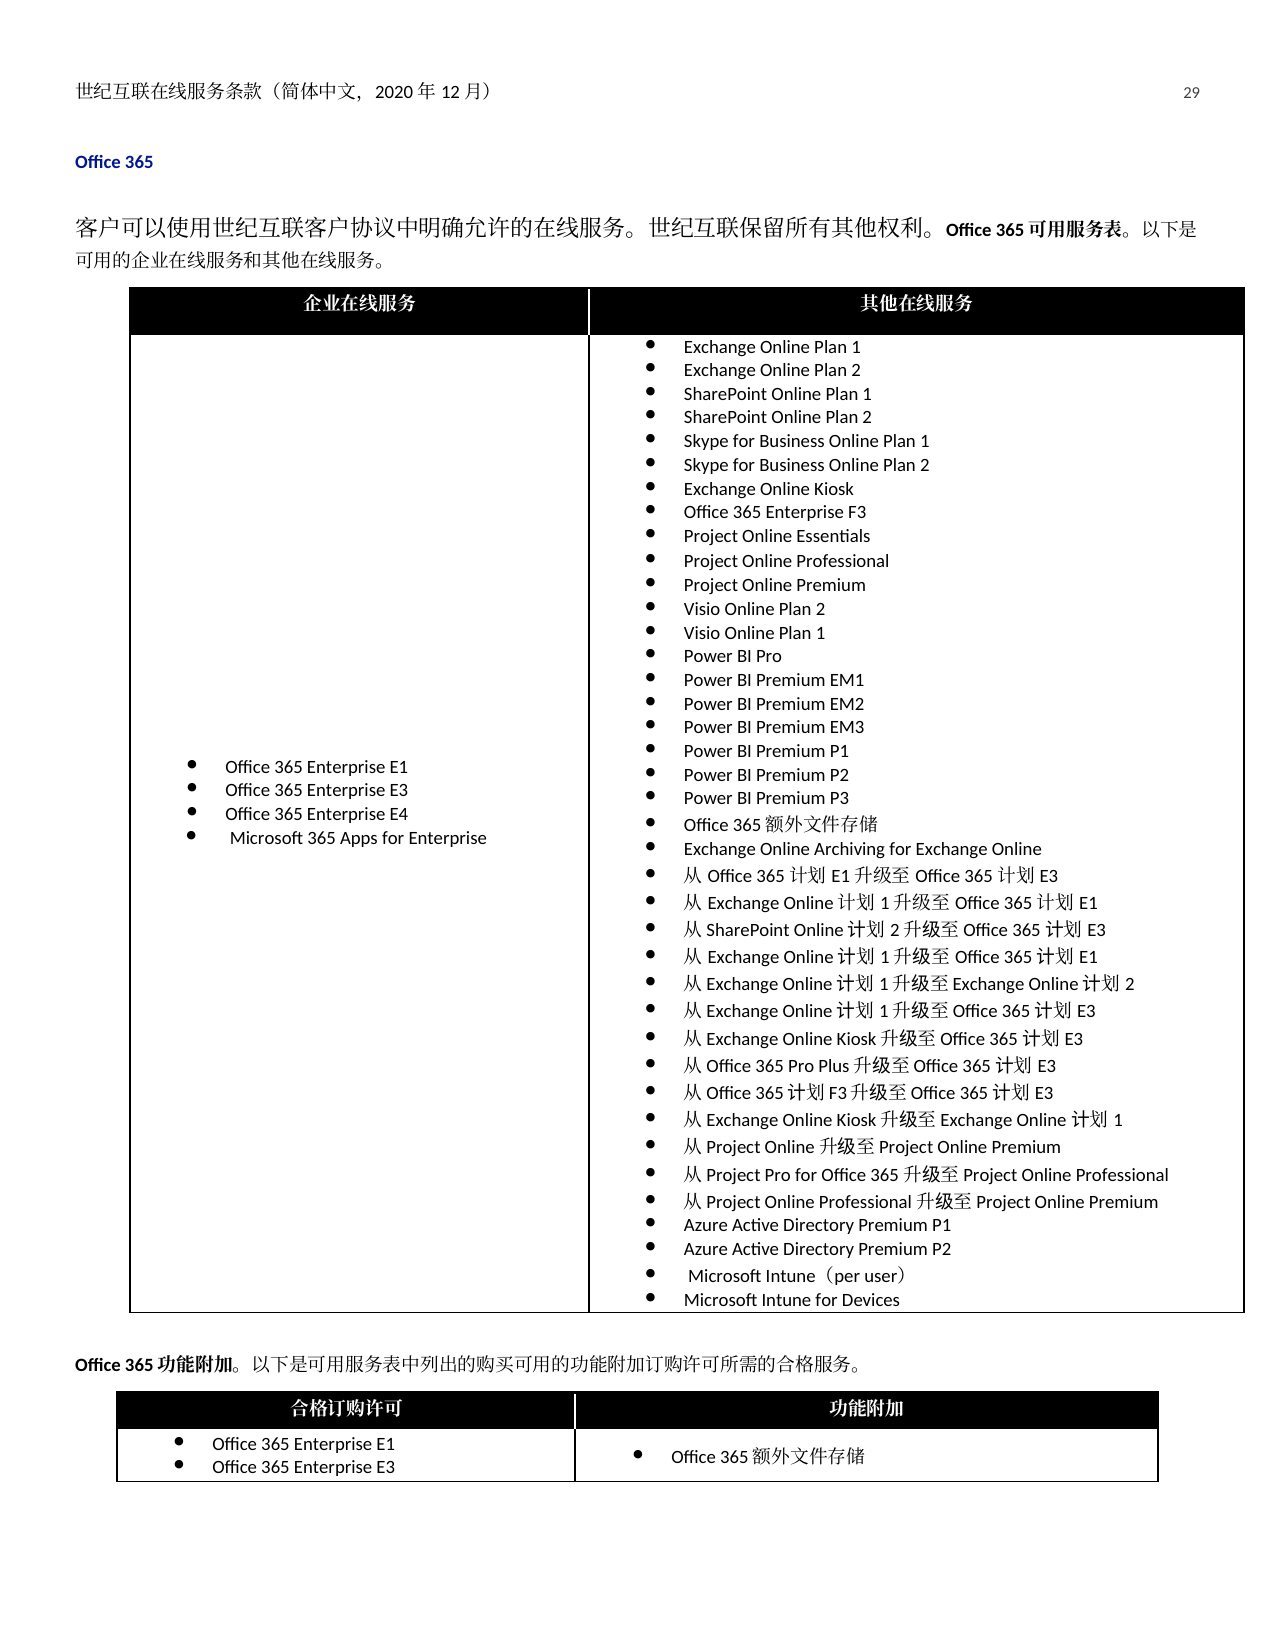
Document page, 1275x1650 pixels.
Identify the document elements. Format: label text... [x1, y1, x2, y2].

table_cell Office 365 Enterprise E1 Office 365 Enterprise E3 Office 365 Enterprise E4 Microsoft 365 Apps for Enterprise [131, 335, 588, 1312]
table_header 企业在线服务 [131, 289, 588, 335]
table_header 其他在线服务 [590, 289, 1243, 335]
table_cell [118, 1431, 574, 1481]
table_header 合格订购许可 [118, 1394, 574, 1429]
text 客户可以使用世纪互联客户协议中明确允许的在线服务。世纪互联保留所有其他权利。Office 365 可用服务表。以下是可用的企业在线服务和其他在线服务。 [75, 210, 1200, 272]
table_cell Exchange Online Plan 1 Exchange Online Plan 2 SharePoint Online Plan 1 SharePoint Online Plan 2 Skype for Business Online Plan 1 Skype for Business Online Plan 2 Exchange Online Kiosk Office 365 Enterprise F3 Project Online Essentials Project Online Professional Project Online Premium Visio Online Plan 2 Visio Online Plan 1 Power BI Pro Power BI Premium EM1 Power BI Premium EM2 Power BI Premium EM3 Power BI Premium P1 Power BI Premium P2 Power BI Premium P3 Office 365 额外文件存储 Exchange Online Archiving for Exchange Online 从 Office 365 计划 E1 升级至 Office 365 计划 E3 从 Exchange Online 计划 1 升级至 Office 365 计划 E1 从SharePoint Online计划 2升级至Office 365 计划 E3 从 Exchange Online 计划 1 升级至 Office 365 计划 E1 从Exchange Online 计划 1升级至Exchange Online 计划 2 从Exchange Online 计划 1 升级至Office 365 计划 E3 从Exchange Online Kiosk升级至Office 365 计划 E3 从Office 365 Pro Plus升级至Office 365 计划 E3 从Office 365计划F3升级至Office 365 计划 E3 从Exchange Online Kiosk升级至Exchange Online 计划 1 从Project Online 升级至Project Online Premium 从Project Pro for Office 365 升级至Project Online Professional 从Project Online Professional 升级至Project Online Premium Azure Active Directory Premium P1 Azure Active Directory Premium P2 Microsoft Intune（per user） Microsoft Intune for Devices [590, 335, 1243, 1312]
text Office 365 功能附加。以下是可用服务表中列出的购买可用的功能附加订购许可所需的合格服务。 [75, 1350, 1200, 1377]
table_cell Office 365 额外文件存储 [576, 1431, 1157, 1481]
table_header 功能附加 [576, 1394, 1157, 1429]
subtitle Office 365 [75, 150, 1200, 173]
